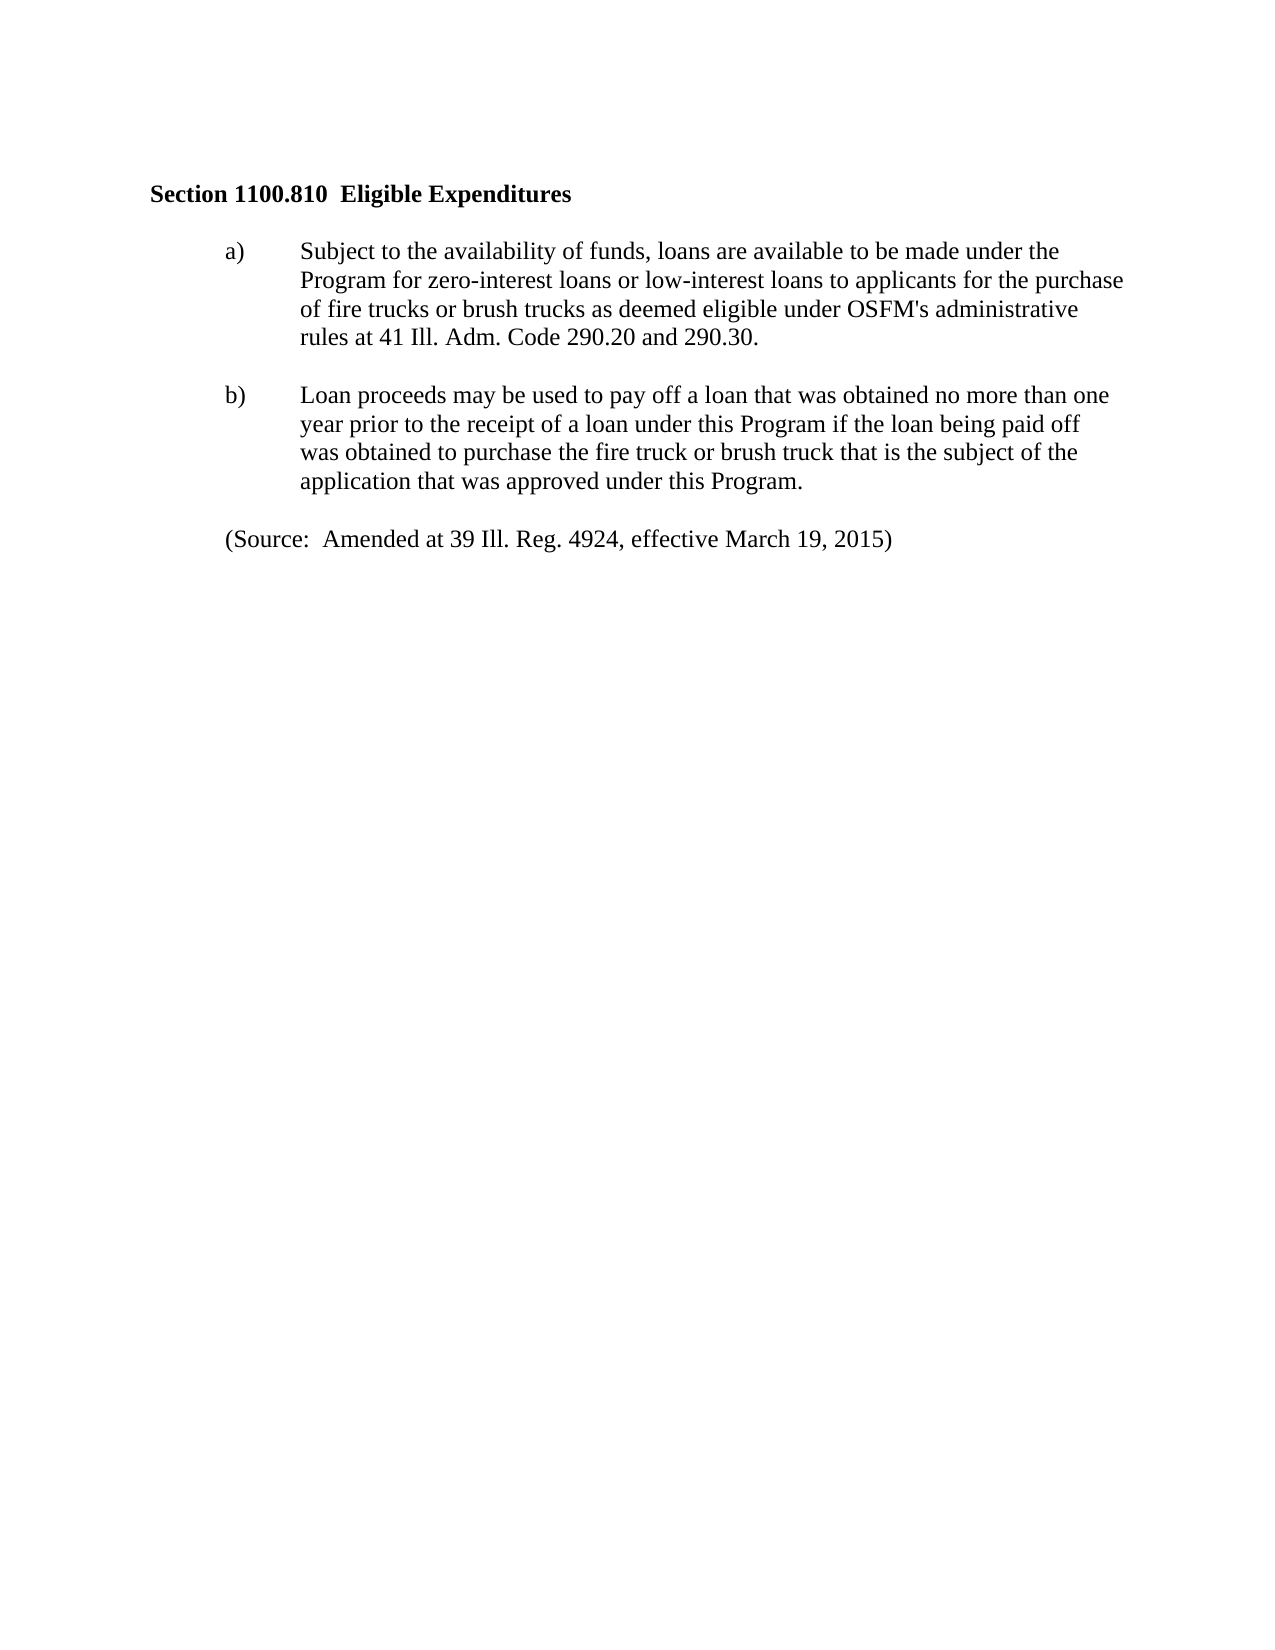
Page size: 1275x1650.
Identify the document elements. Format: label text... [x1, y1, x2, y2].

text (Source: Amended at 39 Ill. Reg. 4924, effective March 19, 2015) [150, 524, 1125, 552]
text a) Subject to the availability of funds, loans are available to be made under the Program for zero-interest loans or low-interest loans to applicants for the purchase of fire trucks or brush trucks as deemed eligible under OSFM's administrative rules at 41 Ill. Adm. Code 290.20 and 290.30. [225, 236, 1125, 351]
text Section 1100.810 Eligible Expenditures [150, 179, 1125, 207]
text b) Loan proceeds may be used to pay off a loan that was obtained no more than one year prior to the receipt of a loan under this Program if the loan being paid off was obtained to purchase the fire truck or brush truck that is the subject of the application that was approved under this Program. [225, 380, 1125, 495]
